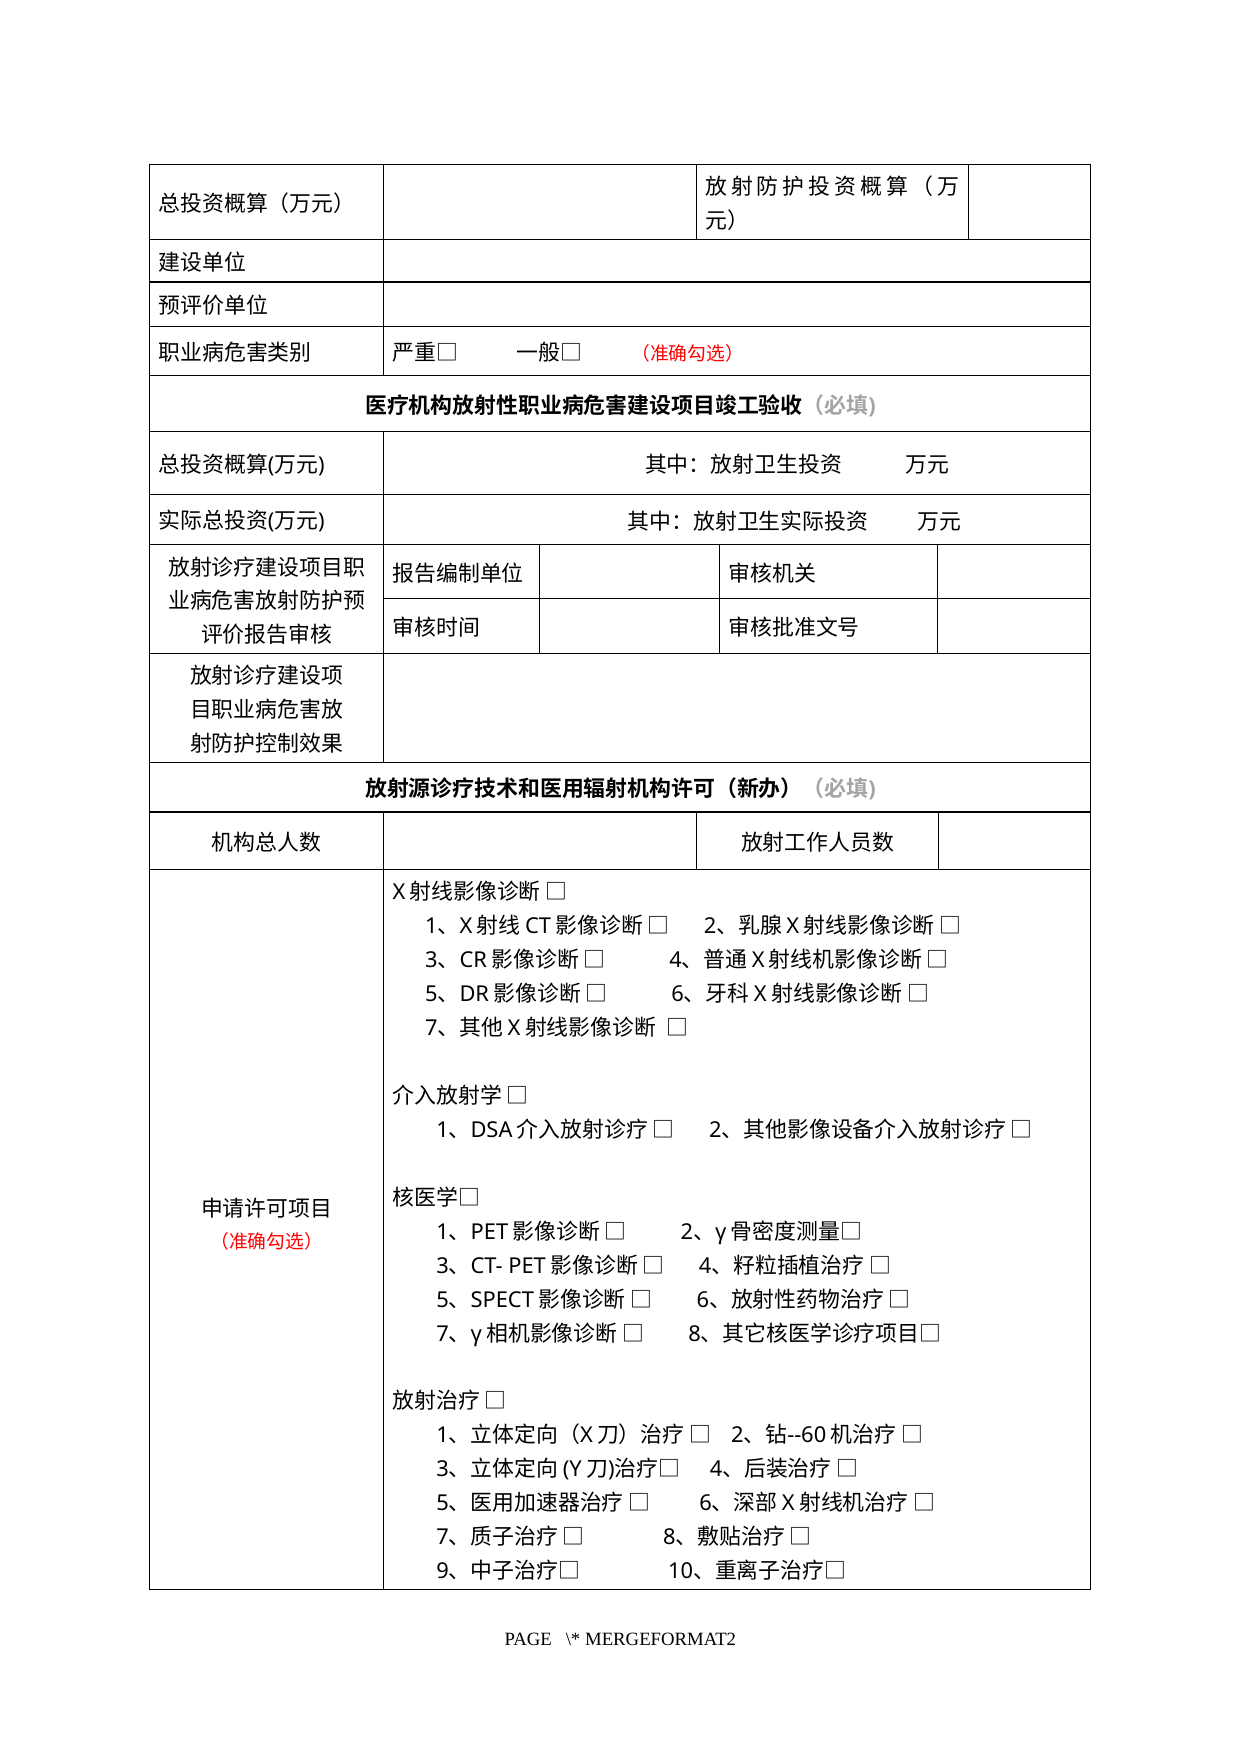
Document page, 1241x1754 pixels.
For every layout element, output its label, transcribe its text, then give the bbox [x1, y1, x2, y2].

table_cell [540, 599, 719, 653]
table_cell [938, 599, 1090, 653]
table_cell 严重□ 一般□ （准确勾选） [384, 327, 1090, 375]
table_cell [384, 240, 1090, 281]
table_cell [938, 545, 1090, 598]
table_cell [384, 813, 696, 869]
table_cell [384, 870, 1090, 1589]
table_cell 其中：放射卫生投资 万元 [384, 432, 1090, 493]
table_cell 其中：放射卫生实际投资 万元 [384, 495, 1090, 544]
table_cell 放射源诊疗技术和医用辐射机构许可（新办）（必填) [150, 763, 1090, 811]
table_cell [969, 165, 1090, 239]
table_cell 报告编制单位 [384, 545, 539, 598]
table_cell 预评价单位 [150, 283, 383, 326]
table_cell [939, 813, 1090, 869]
table_cell 总投资概算（万元） [150, 165, 383, 239]
table_cell 放射防护投资概算（万元） [697, 165, 968, 239]
table_cell 放射诊疗建设项 目职业病危害放 射防护控制效果 评价单位 [150, 654, 383, 762]
table_cell 放射诊疗建设项目职业病危害放射防护预评价报告审核 [150, 545, 383, 653]
table_cell 审核机关 [720, 545, 937, 598]
table_cell 医疗机构放射性职业病危害建设项目竣工验收（必填) [150, 376, 1090, 431]
table_cell 放射工作人员数 [697, 813, 938, 869]
table_cell [384, 283, 1090, 326]
table_cell [384, 165, 696, 239]
table_cell 机构总人数 [150, 813, 383, 869]
table_cell [540, 545, 719, 598]
table_cell 审核批准文号 [720, 599, 937, 653]
table_cell 实际总投资(万元) [150, 495, 383, 544]
table_cell [384, 654, 1090, 762]
table_cell 审核时间 [384, 599, 539, 653]
table_cell 职业病危害类别 [150, 327, 383, 375]
table_cell 总投资概算(万元) [150, 432, 383, 493]
table_cell 申请许可项目 （准确勾选） [150, 870, 383, 1589]
table_cell 建设单位 [150, 240, 383, 281]
